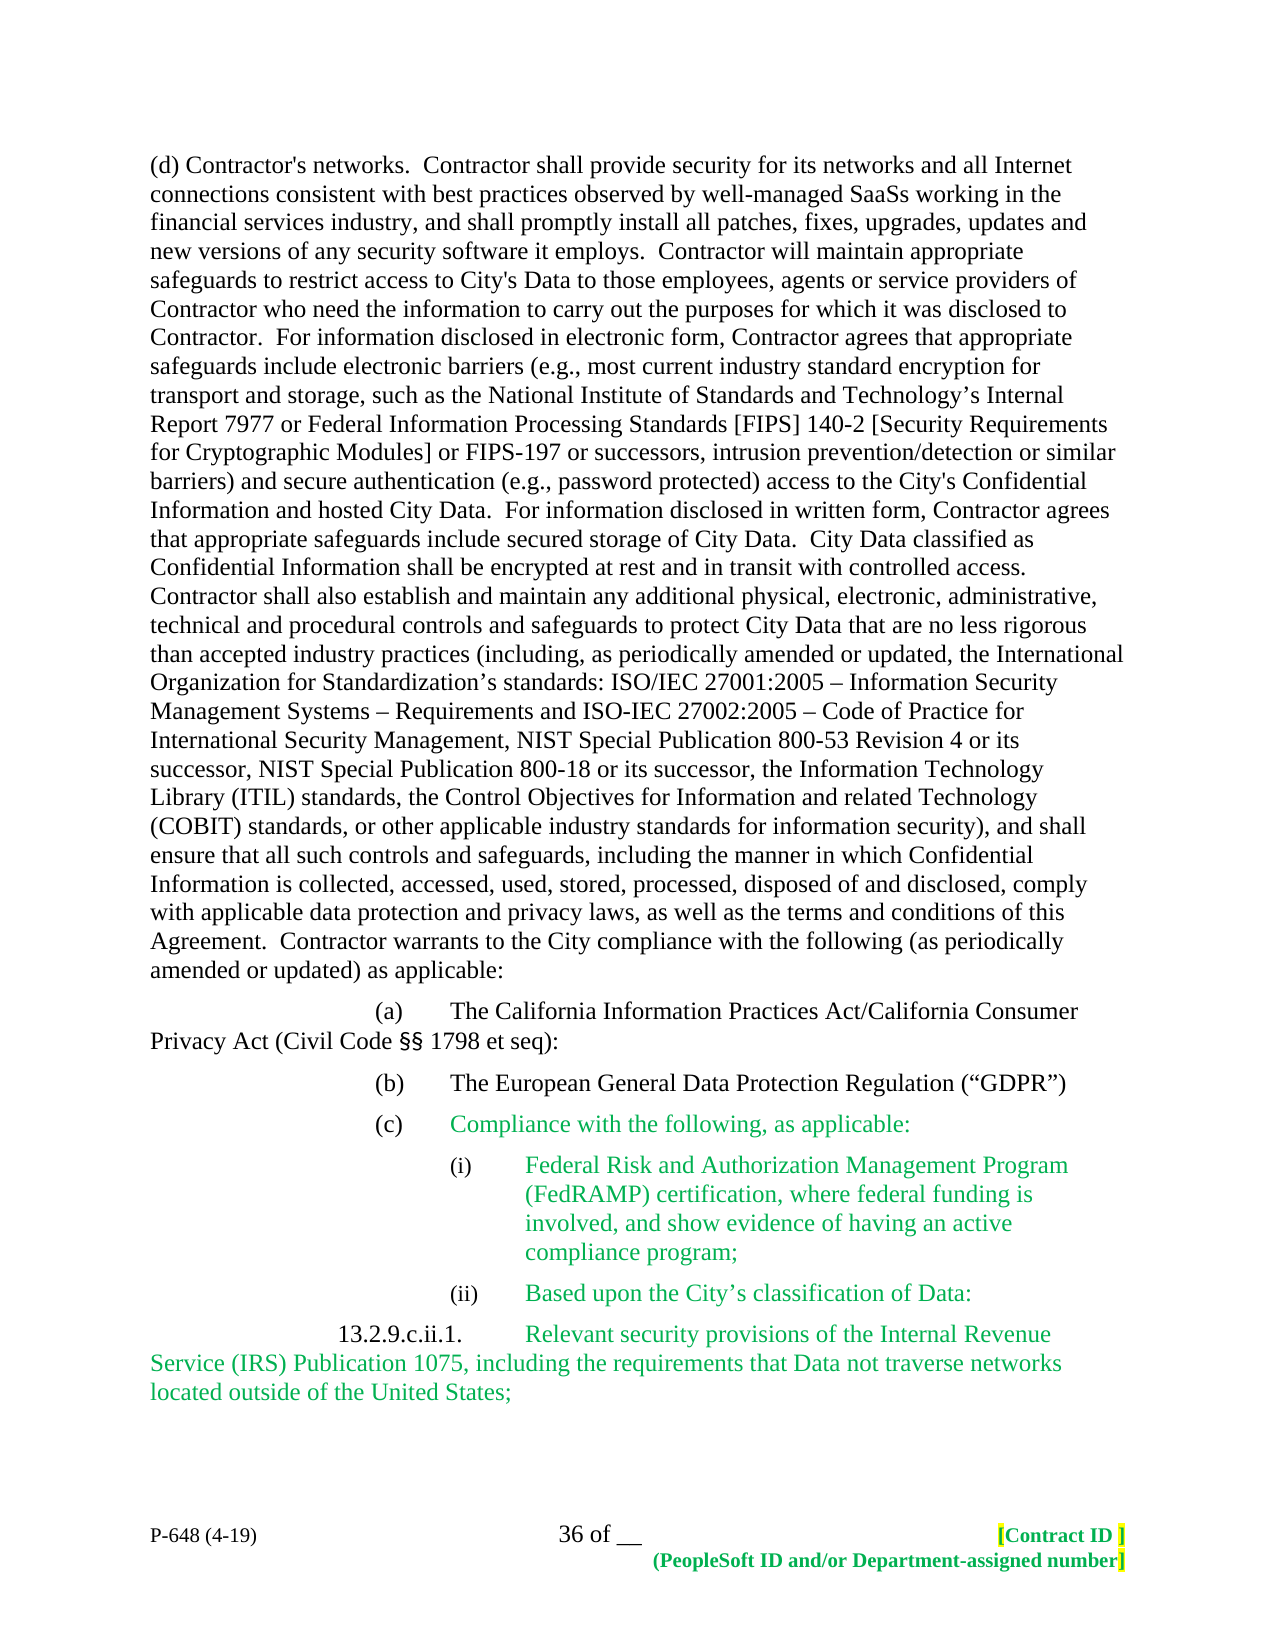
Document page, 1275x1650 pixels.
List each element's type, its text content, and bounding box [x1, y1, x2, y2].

text Federal Risk and Authorization Management Program (FedRAMP) certification, where federal funding is involved, and show evidence of having an active compliance program; [450, 1151, 1125, 1266]
text Based upon the City’s classification of Data: [150, 1278, 1125, 1307]
text Relevant security provisions of the Internal Revenue Service (IRS) Publication 1075, including the requirements that Data not traverse networks located outside of the United States; [150, 1319, 1125, 1406]
text Compliance with the following, as applicable: [150, 1109, 1125, 1138]
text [150, 150, 1125, 984]
text The California Information Practices Act/California Consumer Privacy Act (Civil Code §§ 1798 et seq): [150, 996, 1125, 1056]
text The European General Data Protection Regulation (“GDPR”) [150, 1068, 1125, 1097]
